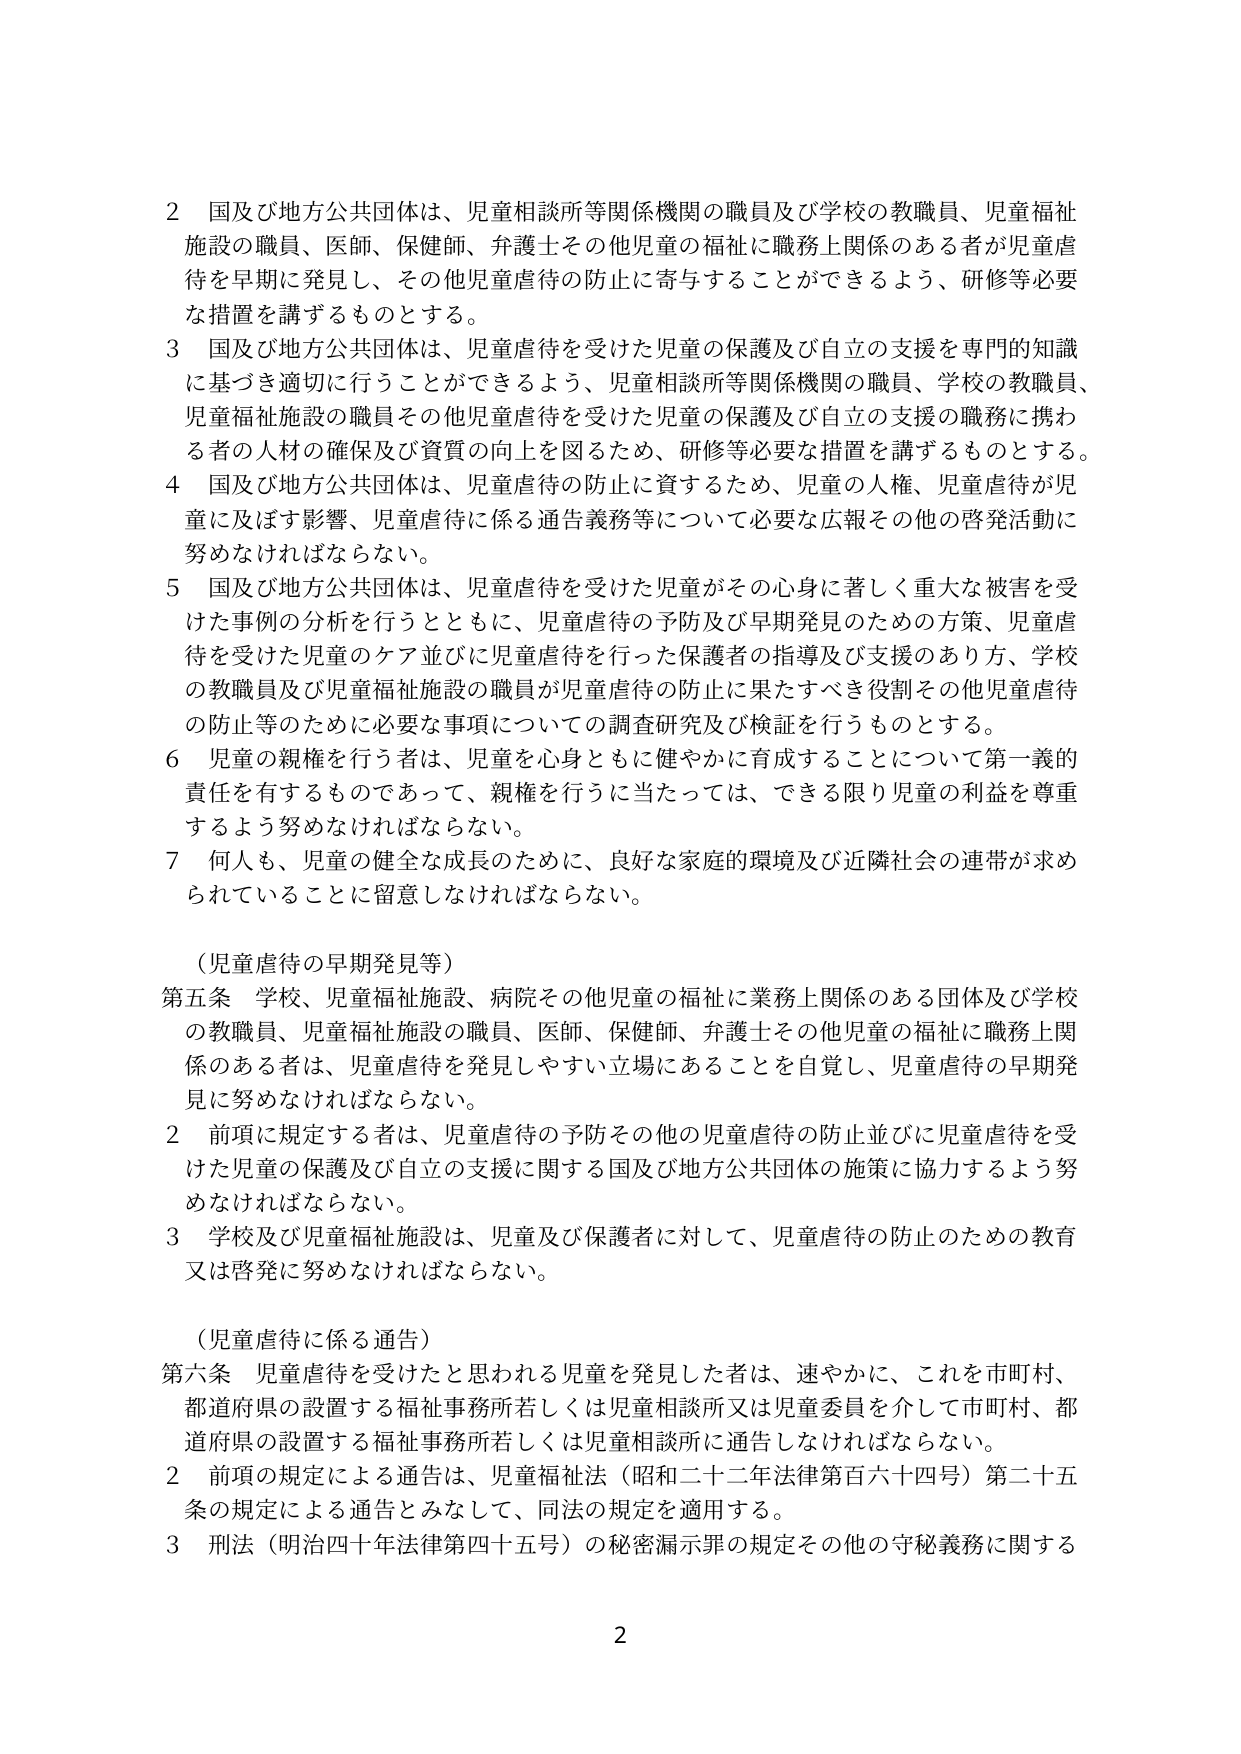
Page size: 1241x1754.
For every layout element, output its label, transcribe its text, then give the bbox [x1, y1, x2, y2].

text （児童虐待に係る通告） [184, 1321, 1079, 1355]
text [161, 1526, 1079, 1560]
text ２ 国及び地方公共団体は、児童相談所等関係機関の職員及び学校の教職員、児童福祉施設の職員、医師、保健師、弁護士その他児童の福祉に職務上関係のある者が児童虐待を早期に発見し、その他児童虐待の防止に寄与することができるよう、研修等必要な措置を講ずるものとする。 [161, 194, 1079, 330]
text 第六条 児童虐待を受けたと思われる児童を発見した者は、速やかに、これを市町村、都道府県の設置する福祉事務所若しくは児童相談所又は児童委員を介して市町村、都道府県の設置する福祉事務所若しくは児童相談所に通告しなければならない。 [161, 1355, 1079, 1458]
text ７ 何人も、児童の健全な成長のために、良好な家庭的環境及び近隣社会の連帯が求められていることに留意しなければならない。 [161, 843, 1079, 911]
text 第五条 学校、児童福祉施設、病院その他児童の福祉に業務上関係のある団体及び学校の教職員、児童福祉施設の職員、医師、保健師、弁護士その他児童の福祉に職務上関係のある者は、児童虐待を発見しやすい立場にあることを自覚し、児童虐待の早期発見に努めなければならない。 [161, 979, 1079, 1116]
text ３ 学校及び児童福祉施設は、児童及び保護者に対して、児童虐待の防止のための教育又は啓発に努めなければならない。 [161, 1219, 1079, 1287]
text ３ 国及び地方公共団体は、児童虐待を受けた児童の保護及び自立の支援を専門的知識に基づき適切に行うことができるよう、児童相談所等関係機関の職員、学校の教職員、児童福祉施設の職員その他児童虐待を受けた児童の保護及び自立の支援の職務に携わる者の人材の確保及び資質の向上を図るため、研修等必要な措置を講ずるものとする。 [161, 330, 1079, 467]
text （児童虐待の早期発見等） [184, 945, 1079, 979]
text ５ 国及び地方公共団体は、児童虐待を受けた児童がその心身に著しく重大な被害を受けた事例の分析を行うとともに、児童虐待の予防及び早期発見のための方策、児童虐待を受けた児童のケア並びに児童虐待を行った保護者の指導及び支援のあり方、学校の教職員及び児童福祉施設の職員が児童虐待の防止に果たすべき役割その他児童虐待の防止等のために必要な事項についての調査研究及び検証を行うものとする。 [161, 569, 1079, 740]
text ４ 国及び地方公共団体は、児童虐待の防止に資するため、児童の人権、児童虐待が児童に及ぼす影響、児童虐待に係る通告義務等について必要な広報その他の啓発活動に努めなければならない。 [161, 467, 1079, 569]
text ２ 前項の規定による通告は、児童福祉法（昭和二十二年法律第百六十四号）第二十五条の規定による通告とみなして、同法の規定を適用する。 [161, 1458, 1079, 1526]
text ６ 児童の親権を行う者は、児童を心身ともに健やかに育成することについて第一義的責任を有するものであって、親権を行うに当たっては、できる限り児童の利益を尊重するよう努めなければならない。 [161, 740, 1079, 843]
text ２ 前項に規定する者は、児童虐待の予防その他の児童虐待の防止並びに児童虐待を受けた児童の保護及び自立の支援に関する国及び地方公共団体の施策に協力するよう努めなければならない。 [161, 1116, 1079, 1219]
